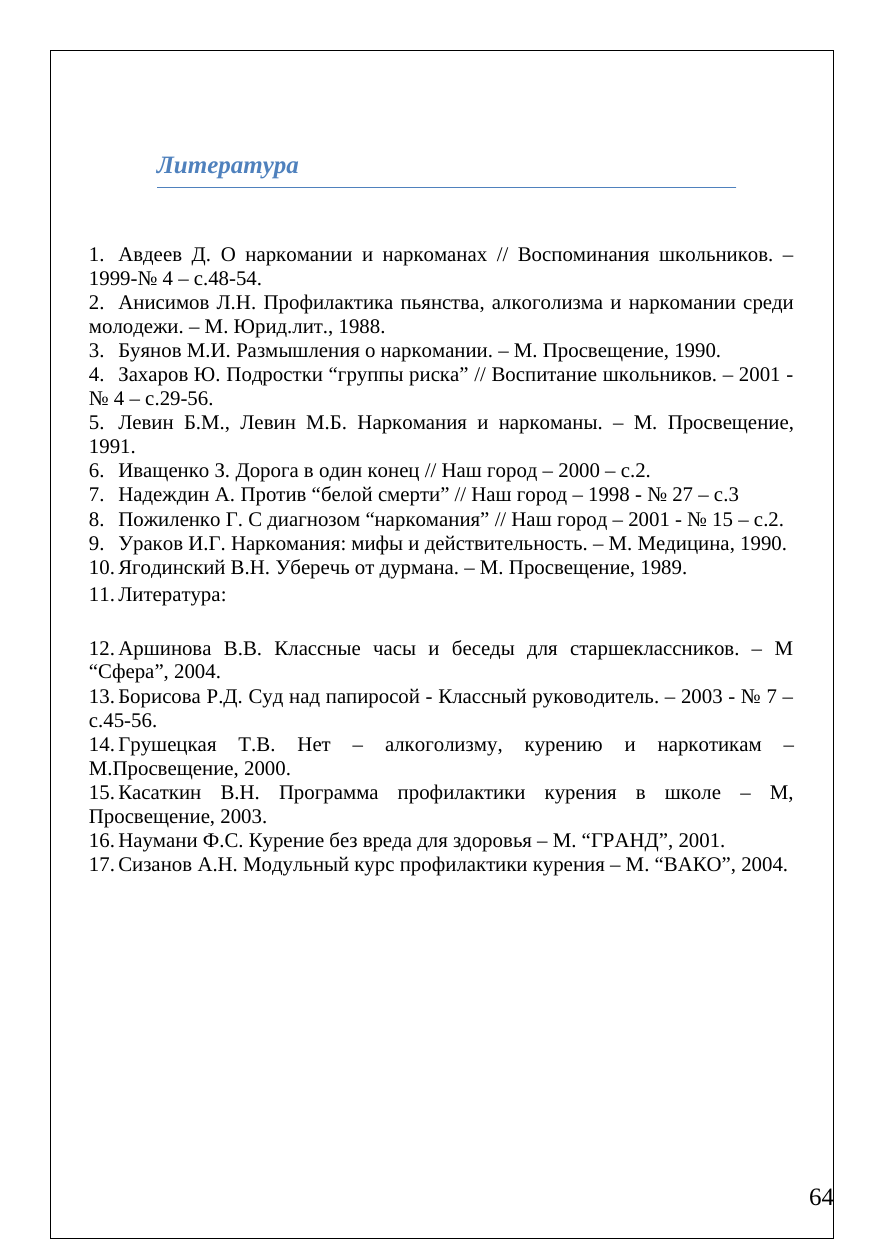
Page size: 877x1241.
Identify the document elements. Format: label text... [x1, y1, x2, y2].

list Иващенко З. Дорога в один конец // Наш город – 2000 – с.2. [89, 458, 794, 482]
list Захаров Ю. Подростки “группы риска” // Воспитание школьников. – 2001 - № 4 – с.29-56. [89, 362, 794, 410]
list Сизанов А.Н. Модульный курс профилактики курения – М. “ВАКО”, 2004. [89, 852, 794, 876]
list Ягодинский В.Н. Уберечь от дурмана. – М. Просвещение, 1989. [89, 554, 794, 579]
list Аршинова В.В. Классные часы и беседы для старшеклассников. – М “Сфера”, 2004. [89, 635, 794, 683]
text Литература [157, 150, 736, 187]
list Грушецкая Т.В. Нет – алкоголизму, курению и наркотикам – М.Просвещение, 2000. [89, 732, 794, 780]
list Авдеев Д. О наркомании и наркоманах // Воспоминания школьников. – 1999-№ 4 – с.48-54. [89, 242, 794, 290]
list Анисимов Л.Н. Профилактика пьянства, алкоголизма и наркомании среди молодежи. – М. Юрид.лит., 1988. [89, 290, 794, 338]
list Левин Б.М., Левин М.Б. Наркомания и наркоманы. – М. Просвещение, 1991. [89, 410, 794, 458]
list Литература: [89, 582, 794, 606]
list Наумани Ф.С. Курение без вреда для здоровья – М. “ГРАНД”, 2001. [89, 828, 794, 852]
list Буянов М.И. Размышления о наркомании. – М. Просвещение, 1990. [89, 338, 794, 362]
list Борисова Р.Д. Суд над папиросой - Классный руководитель. – 2003 - № 7 – с.45-56. [89, 683, 794, 732]
list Касаткин В.Н. Программа профилактики курения в школе – М, Просвещение, 2003. [89, 780, 794, 828]
list Ураков И.Г. Наркомания: мифы и действительность. – М. Медицина, 1990. [89, 531, 794, 554]
list Пожиленко Г. С диагнозом “наркомания” // Наш город – 2001 - № 15 – с.2. [89, 506, 794, 531]
list Надеждин А. Против “белой смерти” // Наш город – 1998 - № 27 – с.3 [89, 482, 794, 506]
